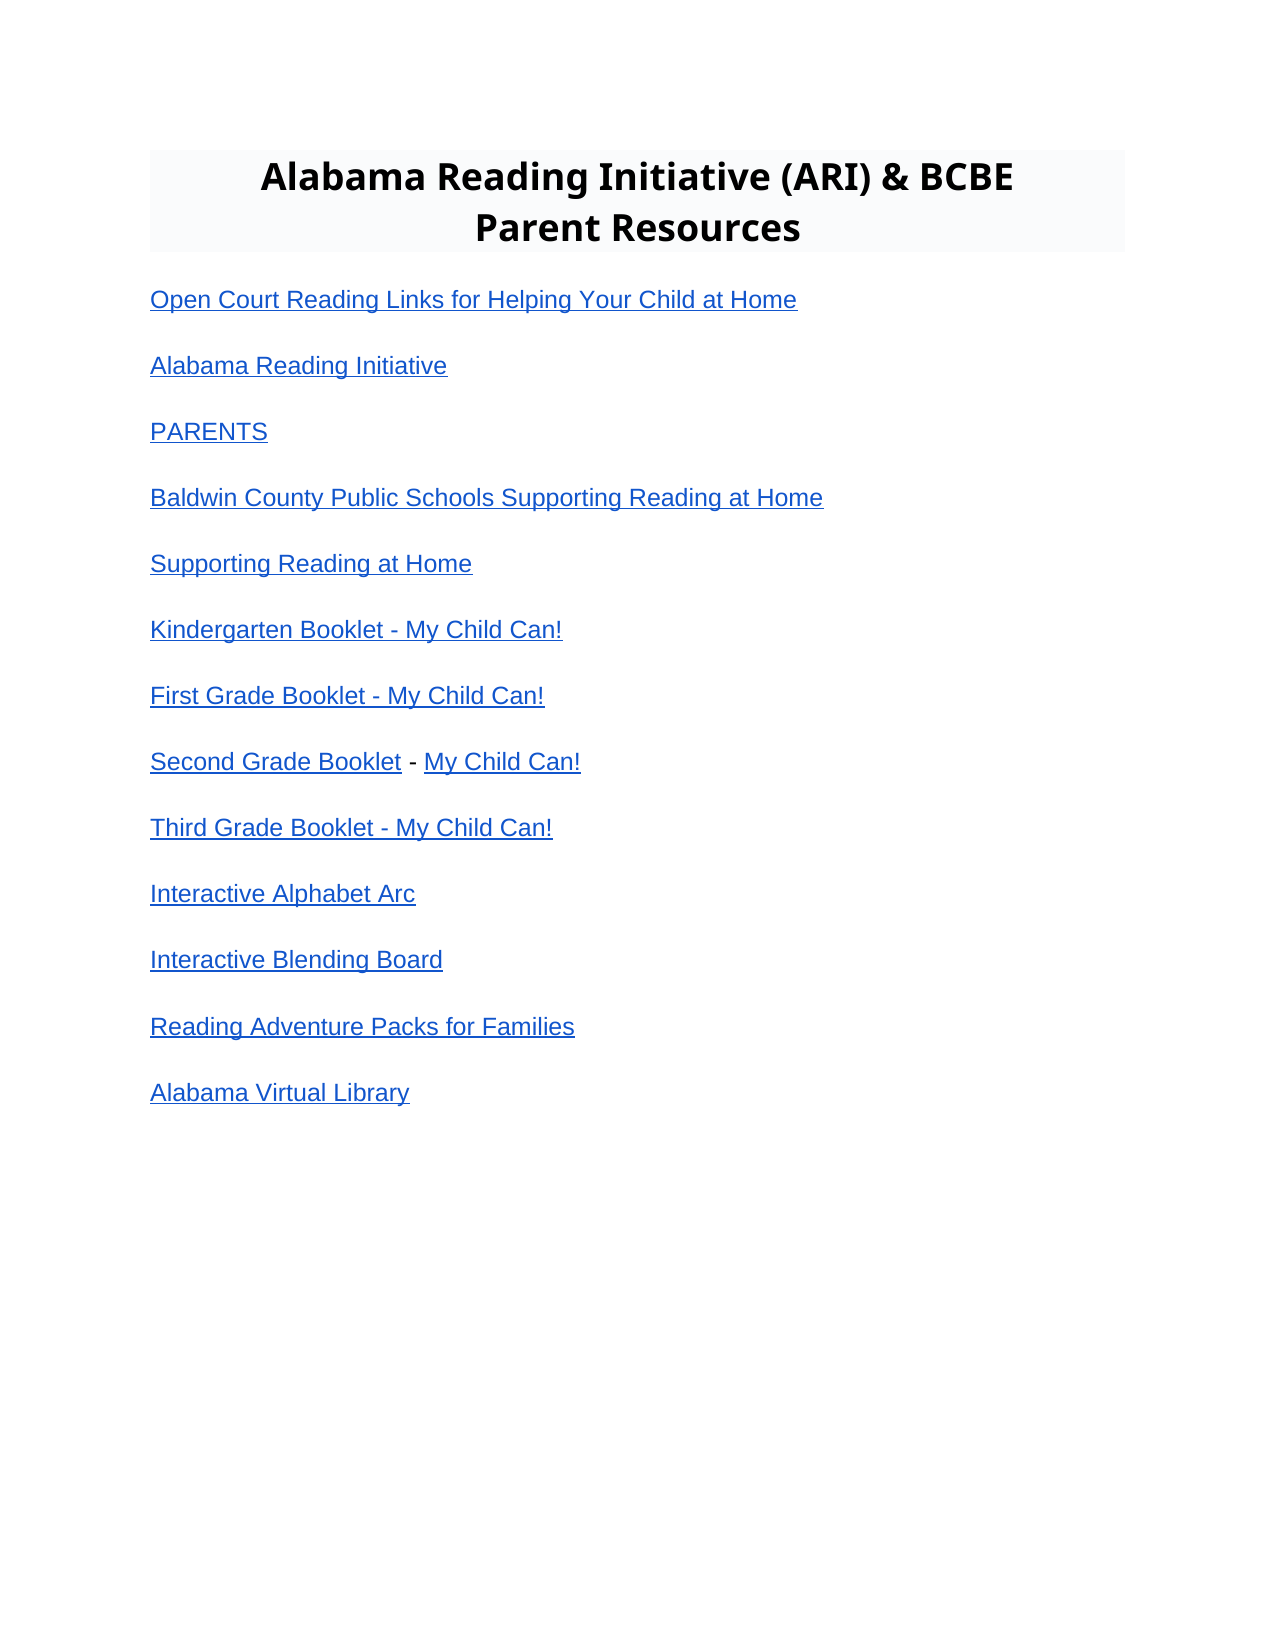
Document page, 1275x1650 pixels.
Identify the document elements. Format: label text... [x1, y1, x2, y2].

text Interactive Blending Board [150, 946, 1125, 974]
text Third Grade Booklet - My Child Can! [150, 813, 1125, 842]
text PARENTS [150, 417, 1125, 446]
text Kindergarten Booklet - My Child Can! [150, 615, 1125, 644]
text Reading Adventure Packs for Families [150, 1012, 1125, 1040]
text Open Court Reading Links for Helping Your Child at Home [150, 285, 1125, 314]
text Supporting Reading at Home [150, 549, 1125, 578]
text Interactive Alphabet Arc [150, 879, 1125, 908]
text Alabama Virtual Library [150, 1078, 1125, 1106]
text Second Grade Booklet - My Child Can! [150, 747, 1125, 776]
text Baldwin County Public Schools Supporting Reading at Home [150, 483, 1125, 512]
text First Grade Booklet - My Child Can! [150, 681, 1125, 710]
text Alabama Reading Initiative [150, 351, 1125, 380]
subtitle Alabama Reading Initiative (ARI) & BCBE [150, 150, 1125, 201]
subtitle Parent Resources [150, 201, 1125, 252]
